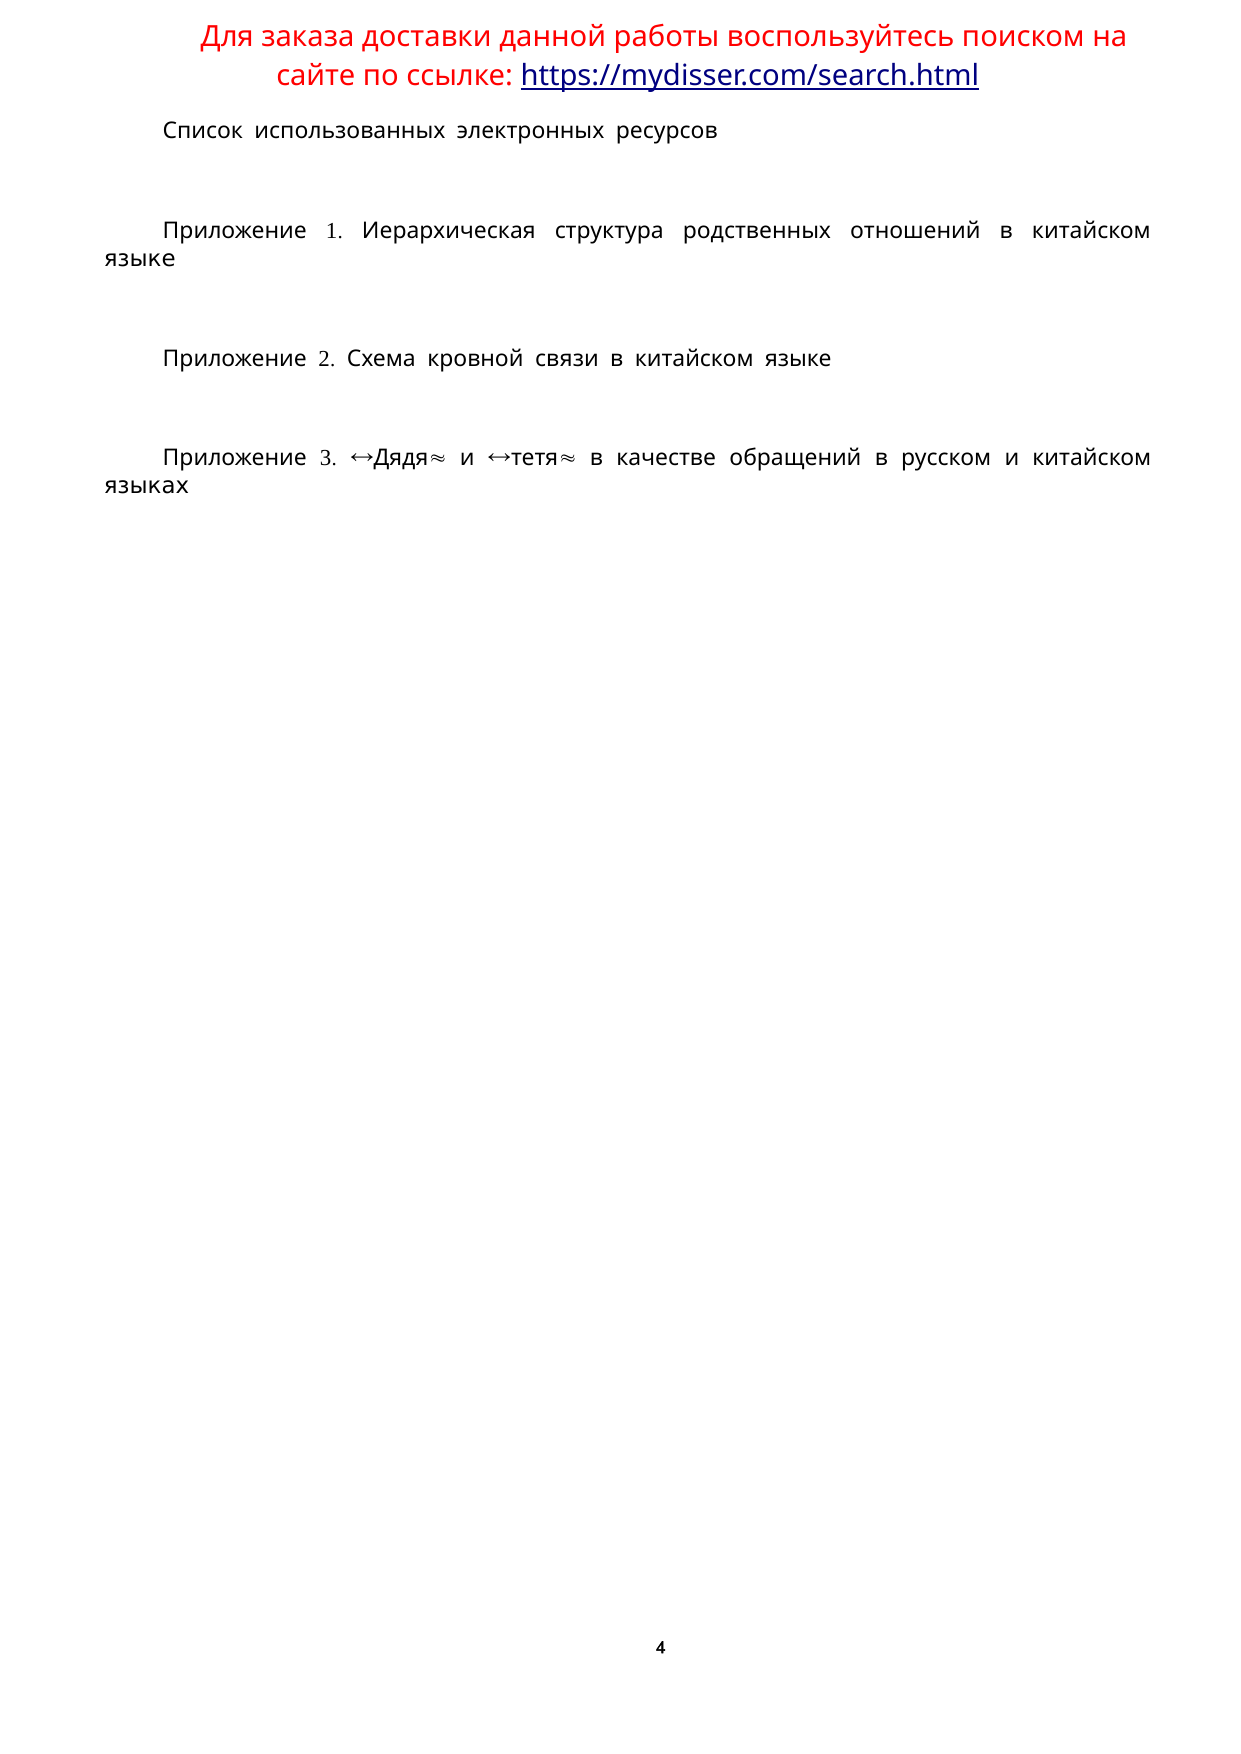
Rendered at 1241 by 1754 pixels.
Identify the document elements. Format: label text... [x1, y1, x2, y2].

text Список использованных электронных ресурсов [103, 115, 1152, 144]
text Приложение 1. Иерархическая структура родственных отношений в китайском языке [103, 214, 1152, 272]
text Приложение 3. «Дядя» и «тетя» в качестве обращений в русском и китайском языках [103, 441, 1152, 499]
text Приложение 2. Схема кровной связи в китайском языке [103, 342, 1152, 371]
